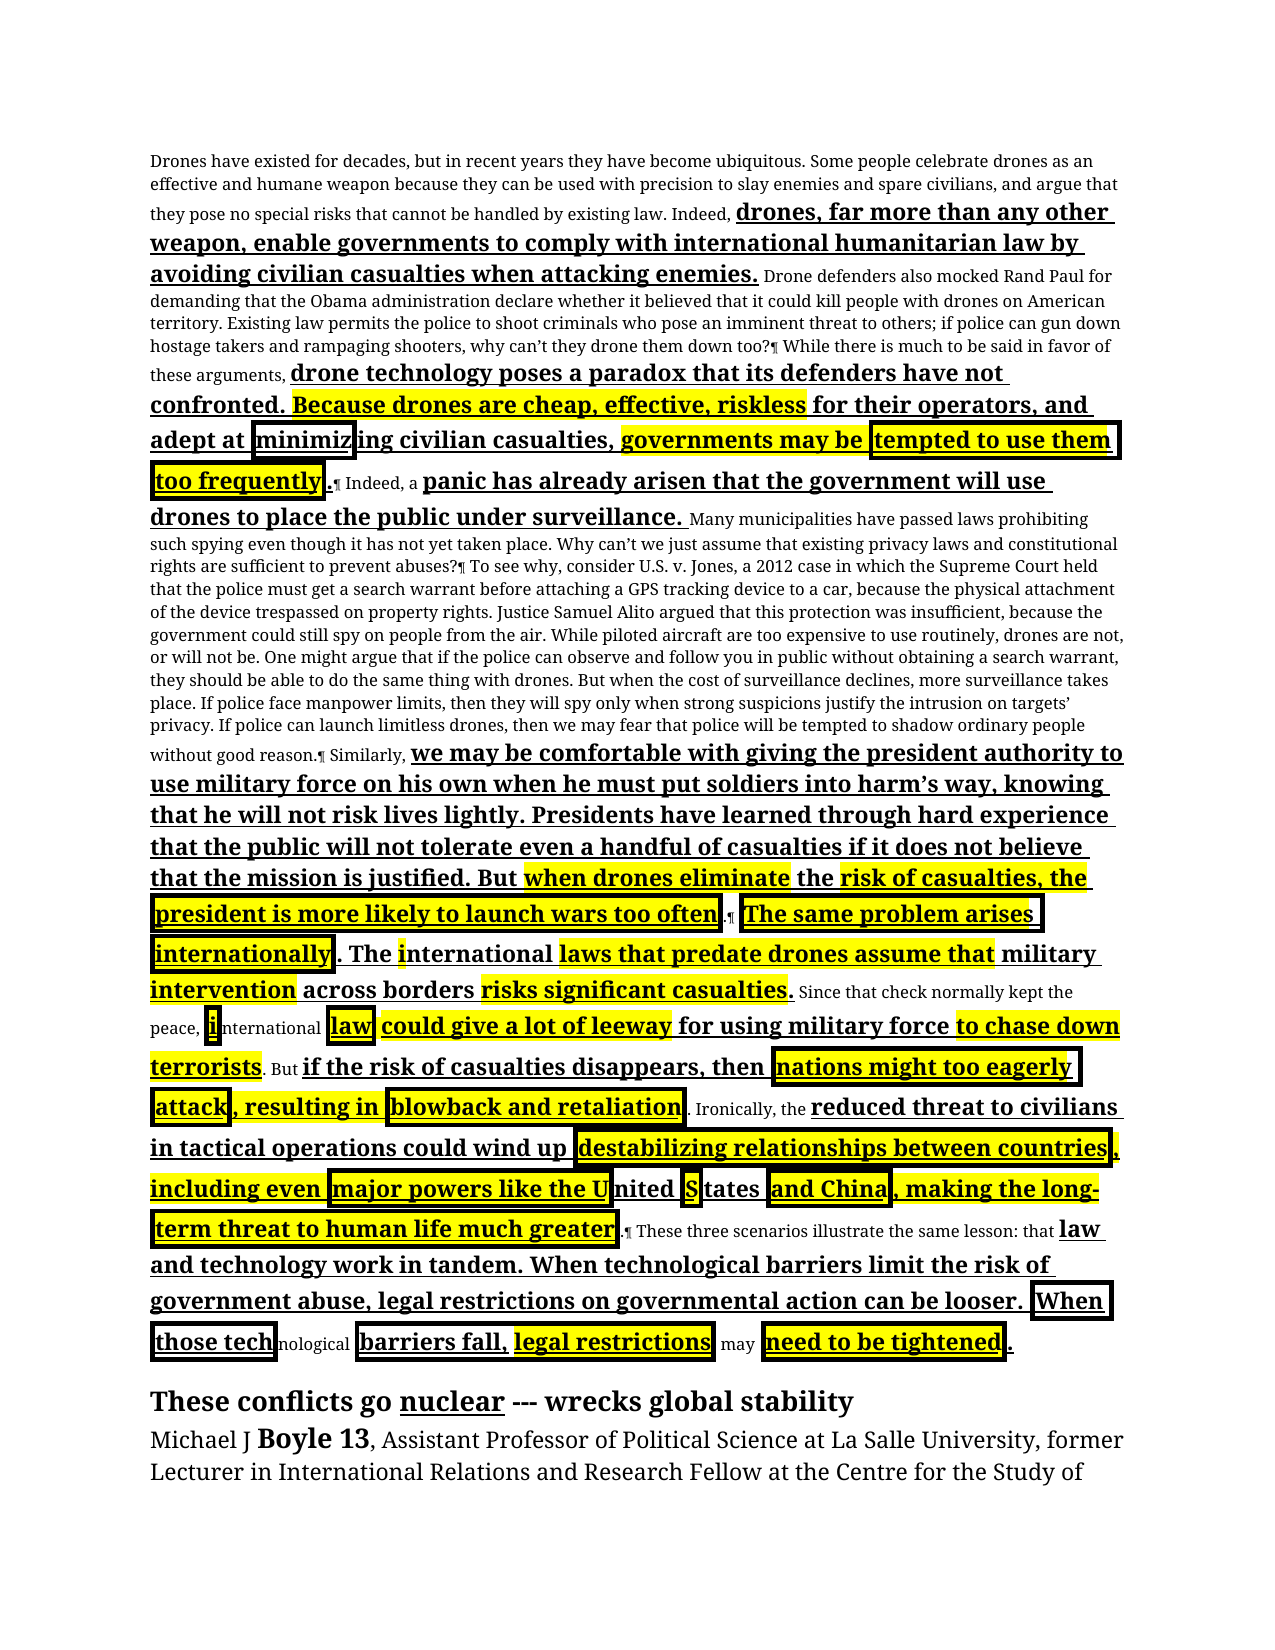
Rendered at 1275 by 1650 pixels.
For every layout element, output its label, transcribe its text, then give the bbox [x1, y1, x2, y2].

subtitle These conflicts go nuclear --- wrecks global stability [150, 1382, 1125, 1419]
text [150, 1419, 1125, 1487]
text Drones have existed for decades, but in recent years they have become ubiquitous. Some people celebrate drones as an effective and humane weapon because they can be used with precision to slay enemies and spare civilians, and argue that they pose no special risks that cannot be handled by existing law. Indeed, drones, far more than any other weapon, enable governments to comply with international humanitarian law by avoiding civilian casualties when attacking enemies. Drone defenders also mocked Rand Paul for demanding that the Obama administration declare whether it believed that it could kill people with drones on American territory. Existing law permits the police to shoot criminals who pose an imminent threat to others; if police can gun down hostage takers and rampaging shooters, why can’t they drone them down too?¶ While there is much to be said in favor of these arguments, drone technology poses a paradox that its defenders have not confronted. Because drones are cheap, effective, riskless for their operators, and adept at minimizing civilian casualties, governments may be tempted to use them too frequently.¶ Indeed, a panic has already arisen that the government will use drones to place the public under surveillance. Many municipalities have passed laws prohibiting such spying even though it has not yet taken place. Why can’t we just assume that existing privacy laws and constitutional rights are sufficient to prevent abuses?¶ To see why, consider U.S. v. Jones, a 2012 case in which the Supreme Court held that the police must get a search warrant before attaching a GPS tracking device to a car, because the physical attachment of the device trespassed on property rights. Justice Samuel Alito argued that this protection was insufficient, because the government could still spy on people from the air. While piloted aircraft are too expensive to use routinely, drones are not, or will not be. One might argue that if the police can observe and follow you in public without obtaining a search warrant, they should be able to do the same thing with drones. But when the cost of surveillance declines, more surveillance takes place. If police face manpower limits, then they will spy only when strong suspicions justify the intrusion on targets’ privacy. If police can launch limitless drones, then we may fear that police will be tempted to shadow ordinary people without good reason.¶ Similarly, we may be comfortable with giving the president authority to use military force on his own when he must put soldiers into harm’s way, knowing that he will not risk lives lightly. Presidents have learned through hard experience that the public will not tolerate even a handful of casualties if it does not believe that the mission is justified. But when drones eliminate the risk of casualties, the president is more likely to launch wars too often.¶ The same problem arises internationally. The international laws that predate drones assume that military intervention across borders risks significant casualties. Since that check normally kept the peace, international law could give a lot of leeway for using military force to chase down terrorists. But if the risk of casualties disappears, then nations might too eagerly attack, resulting in blowback and retaliation. Ironically, the reduced threat to civilians in tactical operations could wind up destabilizing relationships between countries, including even major powers like the United States and China, making the long-term threat to human life much greater.¶ These three scenarios illustrate the same lesson: that law and technology work in tandem. When technological barriers limit the risk of government abuse, legal restrictions on governmental action can be looser. When those technological barriers fall, legal restrictions may need to be tightened. [150, 150, 1125, 1362]
